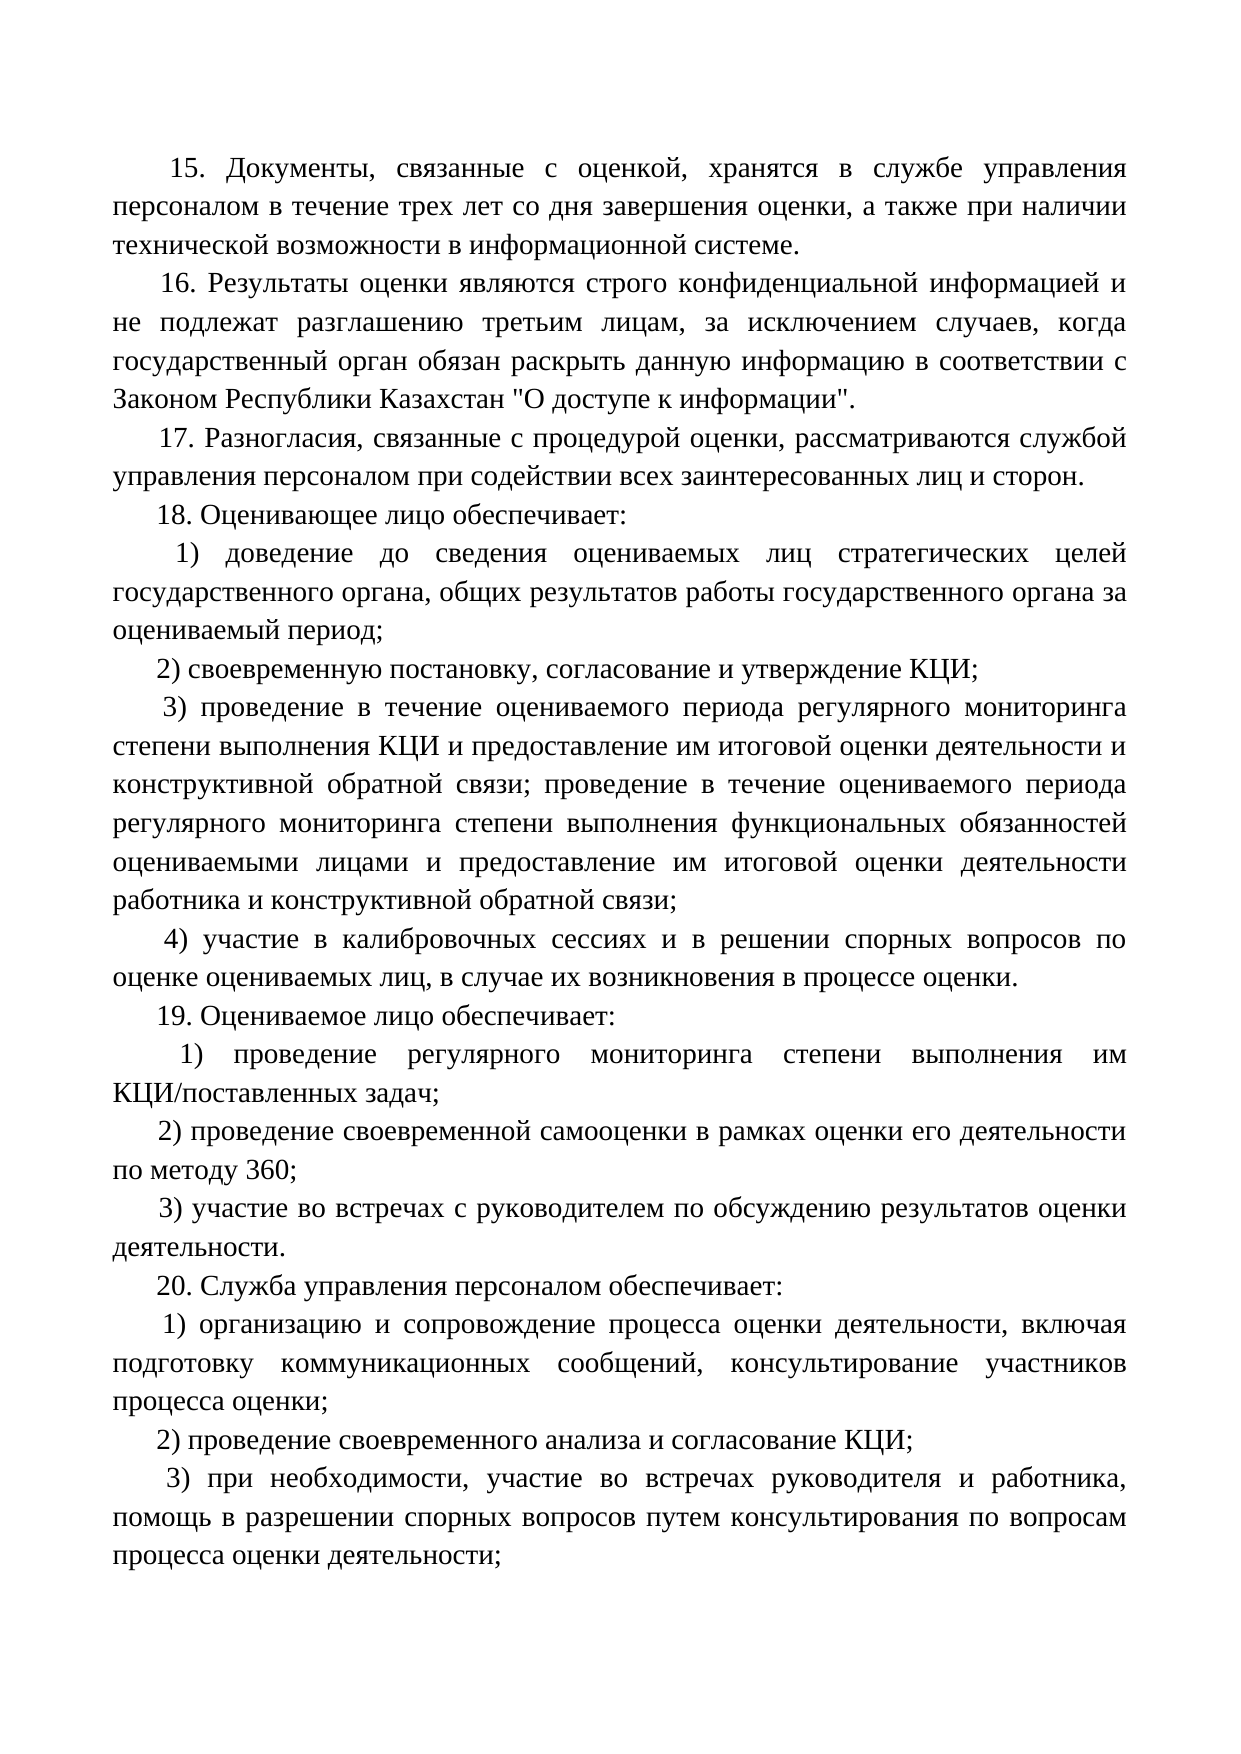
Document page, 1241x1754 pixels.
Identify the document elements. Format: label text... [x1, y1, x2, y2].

text 3) проведение в течение оцениваемого периода регулярного мониторинга степени выполнения КЦИ и предоставление им итоговой оценки деятельности и конструктивной обратной связи; проведение в течение оцениваемого периода регулярного мониторинга степени выполнения функциональных обязанностей оцениваемыми лицами и предоставление им итоговой оценки деятельности работника и конструктивной обратной связи; [112, 689, 1128, 916]
text 1) проведение регулярного мониторинга степени выполнения им КЦИ/поставленных задач; [112, 1036, 1128, 1108]
text 2) проведение своевременного анализа и согласование КЦИ; [112, 1422, 1128, 1455]
text 2) своевременную постановку, согласование и утверждение КЦИ; [112, 651, 1128, 684]
text 1) доведение до сведения оцениваемых лиц стратегических целей государственного органа, общих результатов работы государственного органа за оцениваемый период; [112, 535, 1128, 646]
text 3) участие во встречах с руководителем по обсуждению результатов оценки деятельности. [112, 1191, 1128, 1263]
text 20. Служба управления персоналом обеспечивает: [112, 1268, 1128, 1301]
text 18. Оценивающее лицо обеспечивает: [112, 497, 1128, 530]
text 2) проведение своевременной самооценки в рамках оценки его деятельности по методу 360; [112, 1113, 1128, 1186]
text 3) при необходимости, участие во встречах руководителя и работника, помощь в разрешении спорных вопросов путем консультирования по вопросам процесса оценки деятельности; [112, 1460, 1128, 1571]
text 17. Разногласия, связанные с процедурой оценки, рассматриваются службой управления персоналом при содействии всех заинтересованных лиц и сторон. [112, 420, 1128, 492]
text 1) организацию и сопровождение процесса оценки деятельности, включая подготовку коммуникационных сообщений, консультирование участников процесса оценки; [112, 1306, 1128, 1417]
text 16. Результаты оценки являются строго конфиденциальной информацией и не подлежат разглашению третьим лицам, за исключением случаев, когда государственный орган обязан раскрыть данную информацию в соответствии с Законом Республики Казахстан "О доступе к информации". [112, 266, 1128, 415]
text 19. Оцениваемое лицо обеспечивает: [112, 998, 1128, 1031]
text 4) участие в калибровочных сессиях и в решении спорных вопросов по оценке оцениваемых лиц, в случае их возникновения в процессе оценки. [112, 921, 1128, 993]
text 15. Документы, связанные с оценкой, хранятся в службе управления персоналом в течение трех лет со дня завершения оценки, а также при наличии технической возможности в информационной системе. [112, 150, 1128, 261]
